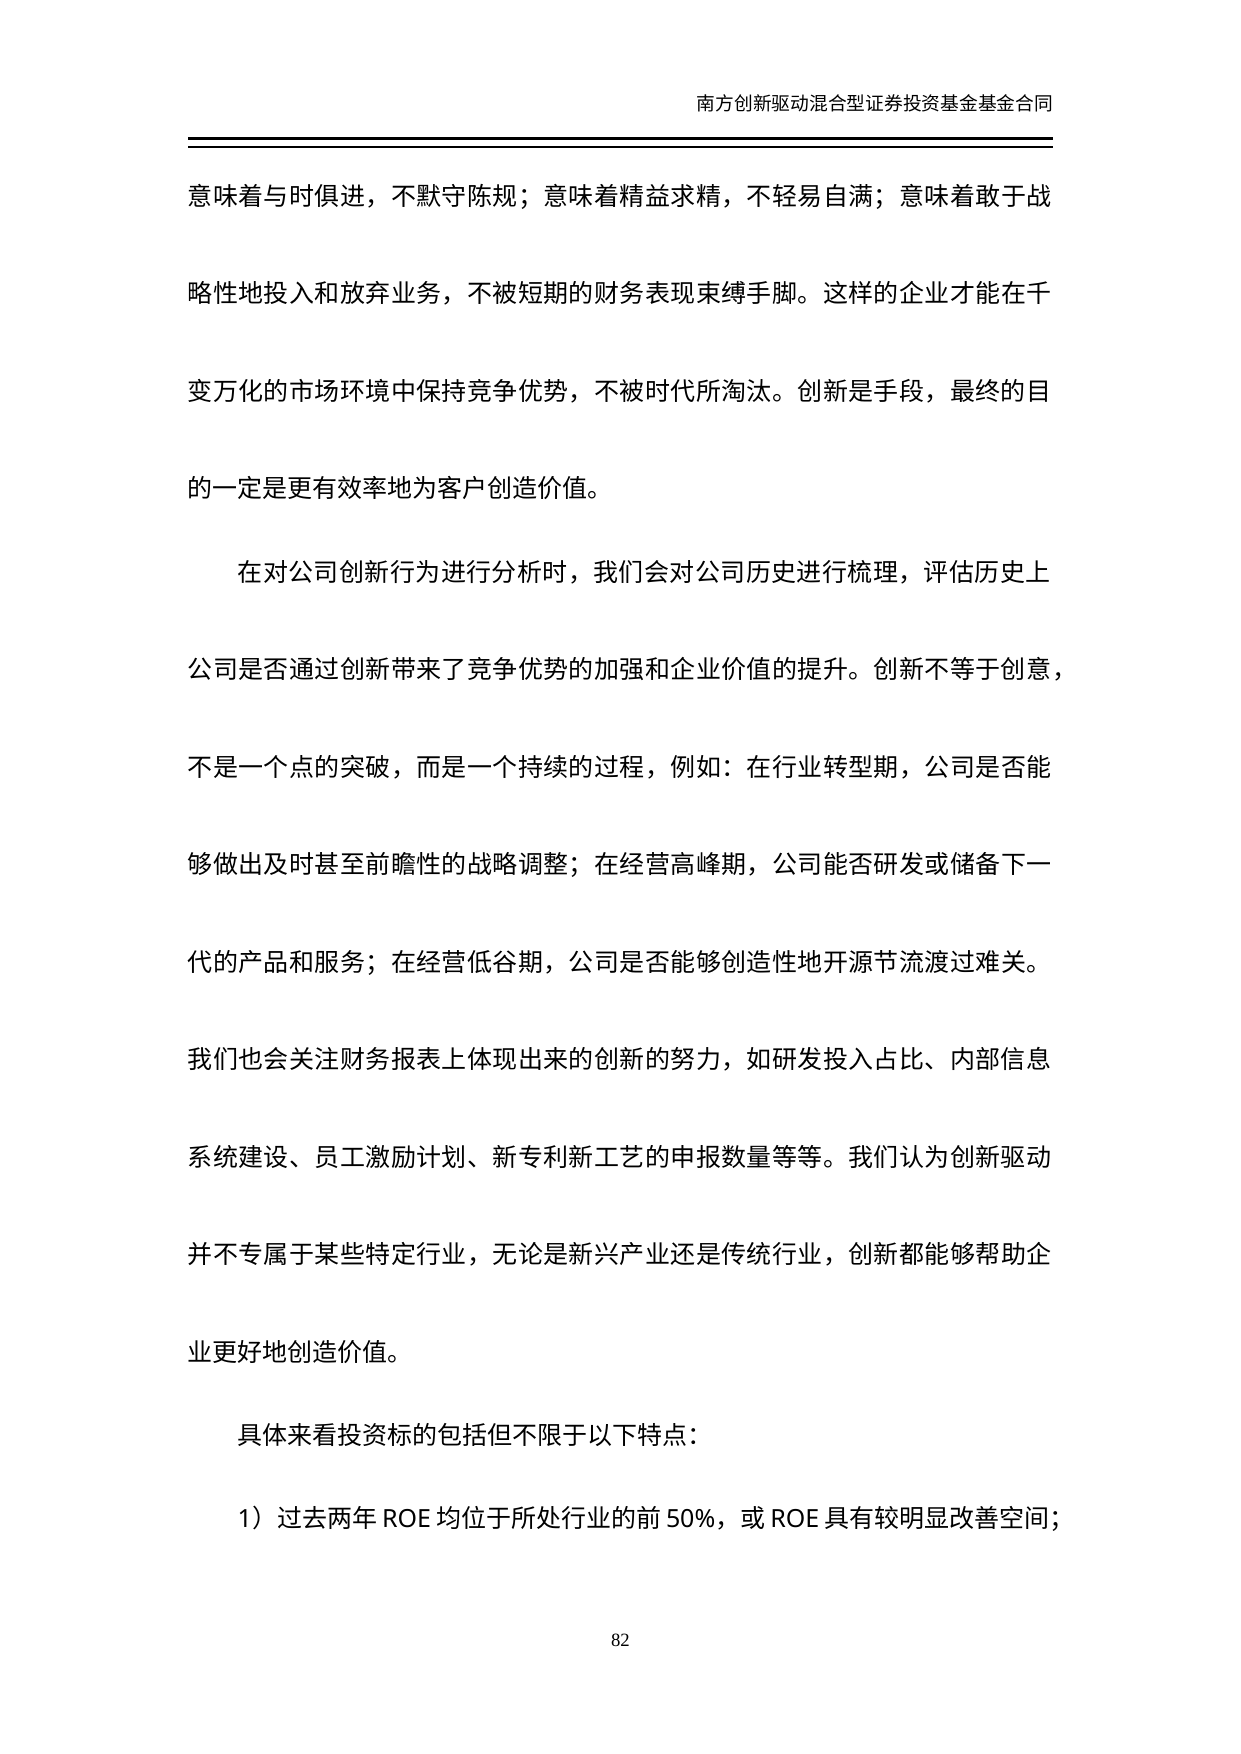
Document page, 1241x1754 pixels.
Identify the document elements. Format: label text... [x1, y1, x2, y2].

text 1）过去两年ROE均位于所处行业的前50%，或ROE具有较明显改善空间； [187, 1484, 1053, 1549]
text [187, 162, 1053, 519]
text 具体来看投资标的包括但不限于以下特点： [187, 1401, 1053, 1466]
text 在对公司创新行为进行分析时，我们会对公司历史进行梳理，评估历史上公司是否通过创新带来了竞争优势的加强和企业价值的提升。创新不等于创意，不是一个点的突破，而是一个持续的过程，例如：在行业转型期，公司是否能够做出及时甚至前瞻性的战略调整；在经营高峰期，公司能否研发或储备下一代的产品和服务；在经营低谷期，公司是否能够创造性地开源节流渡过难关。我们也会关注财务报表上体现出来的创新的努力，如研发投入占比、内部信息系统建设、员工激励计划、新专利新工艺的申报数量等等。我们认为创新驱动并不专属于某些特定行业，无论是新兴产业还是传统行业，创新都能够帮助企业更好地创造价值。 [187, 538, 1053, 1383]
